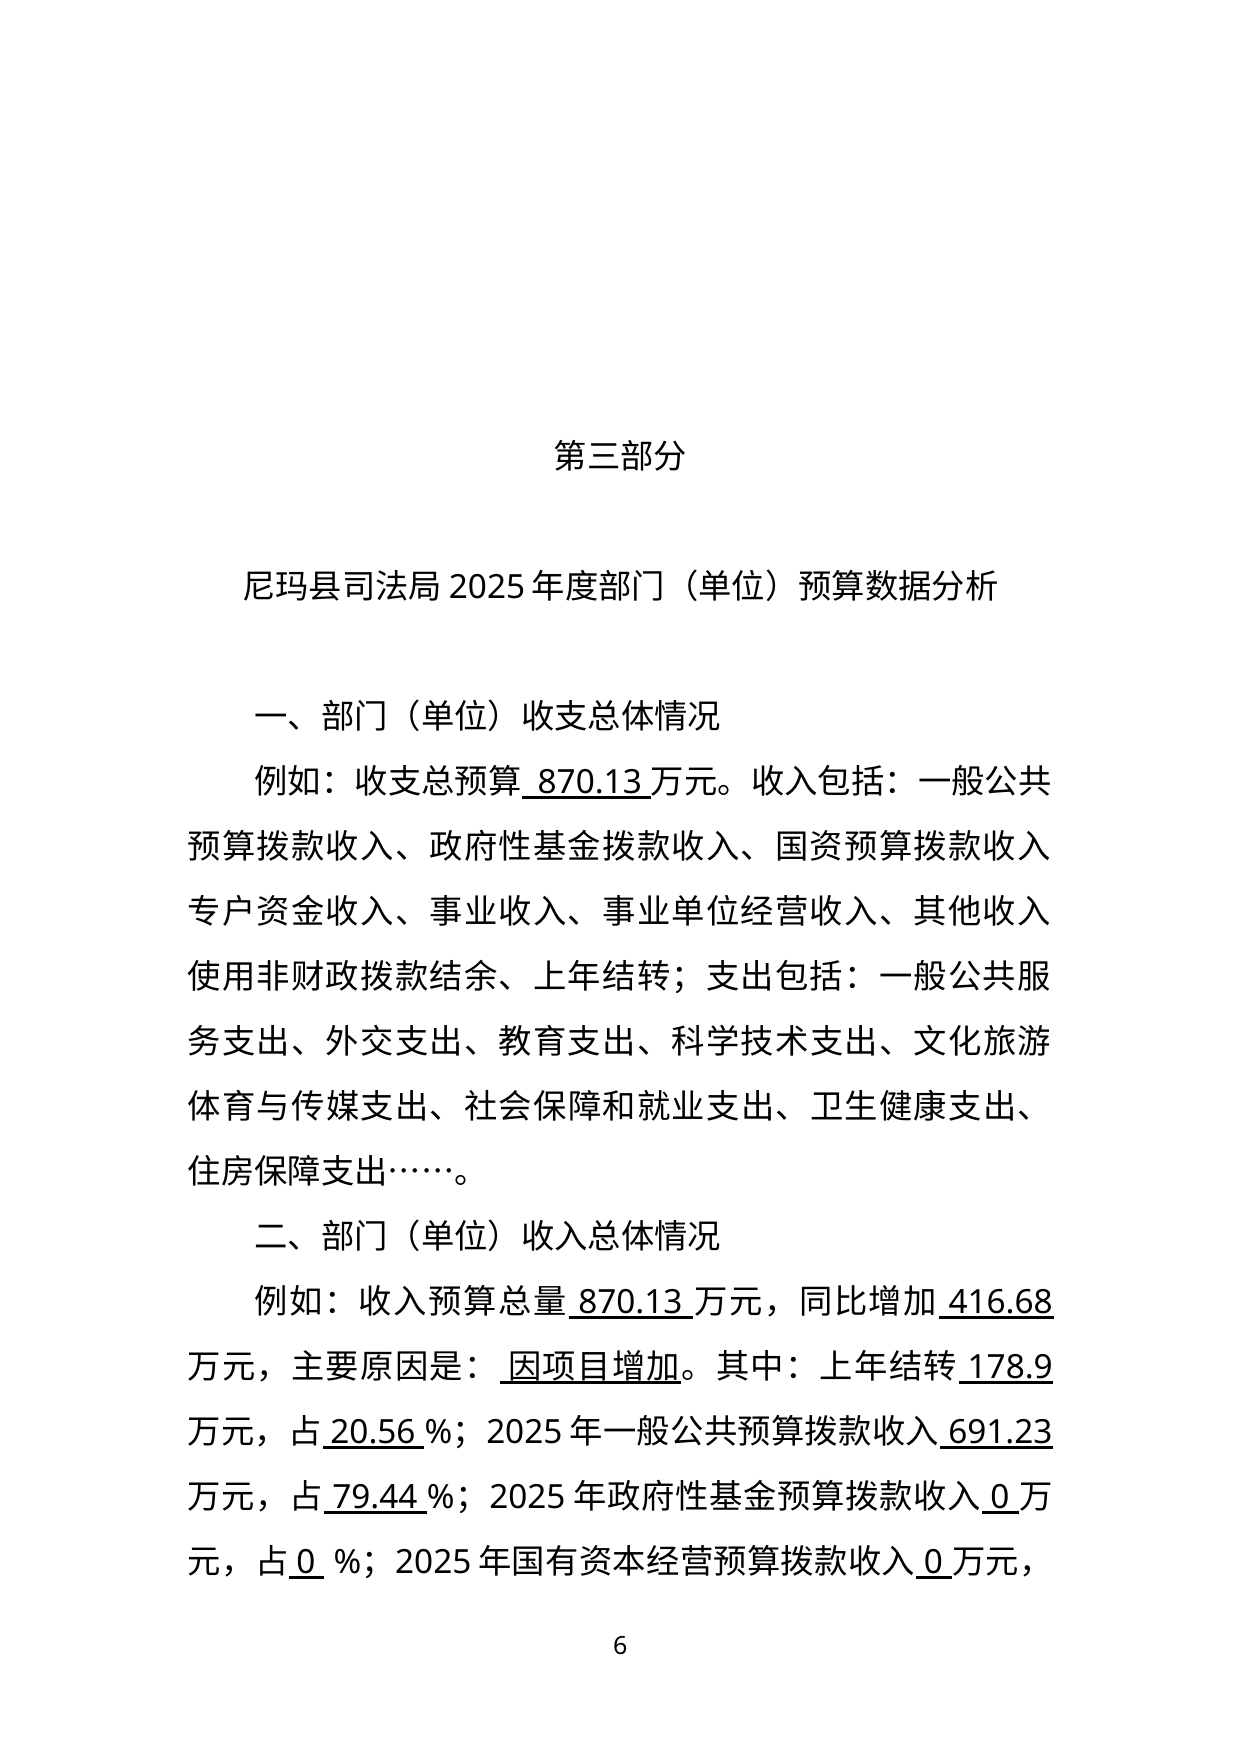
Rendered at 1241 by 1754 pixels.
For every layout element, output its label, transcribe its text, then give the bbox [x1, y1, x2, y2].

text 尼玛县司法局2025年度部门（单位）预算数据分析 [187, 552, 1053, 617]
text 一、部门（单位）收支总体情况 [187, 682, 1053, 747]
text 二、部门（单位）收入总体情况 [187, 1202, 1053, 1267]
text 例如：收支总预算 870.13 万元。收入包括：一般公共预算拨款收入、政府性基金拨款收入、国资预算拨款收入、专户资金收入、事业收入、事业单位经营收入、其他收入、使用非财政拨款结余、上年结转；支出包括：一般公共服务支出、外交支出、教育支出、科学技术支出、文化旅游体育与传媒支出、社会保障和就业支出、卫生健康支出、住房保障支出……。 [187, 747, 1053, 1202]
text 第三部分 [187, 422, 1053, 487]
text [187, 1267, 1053, 1592]
